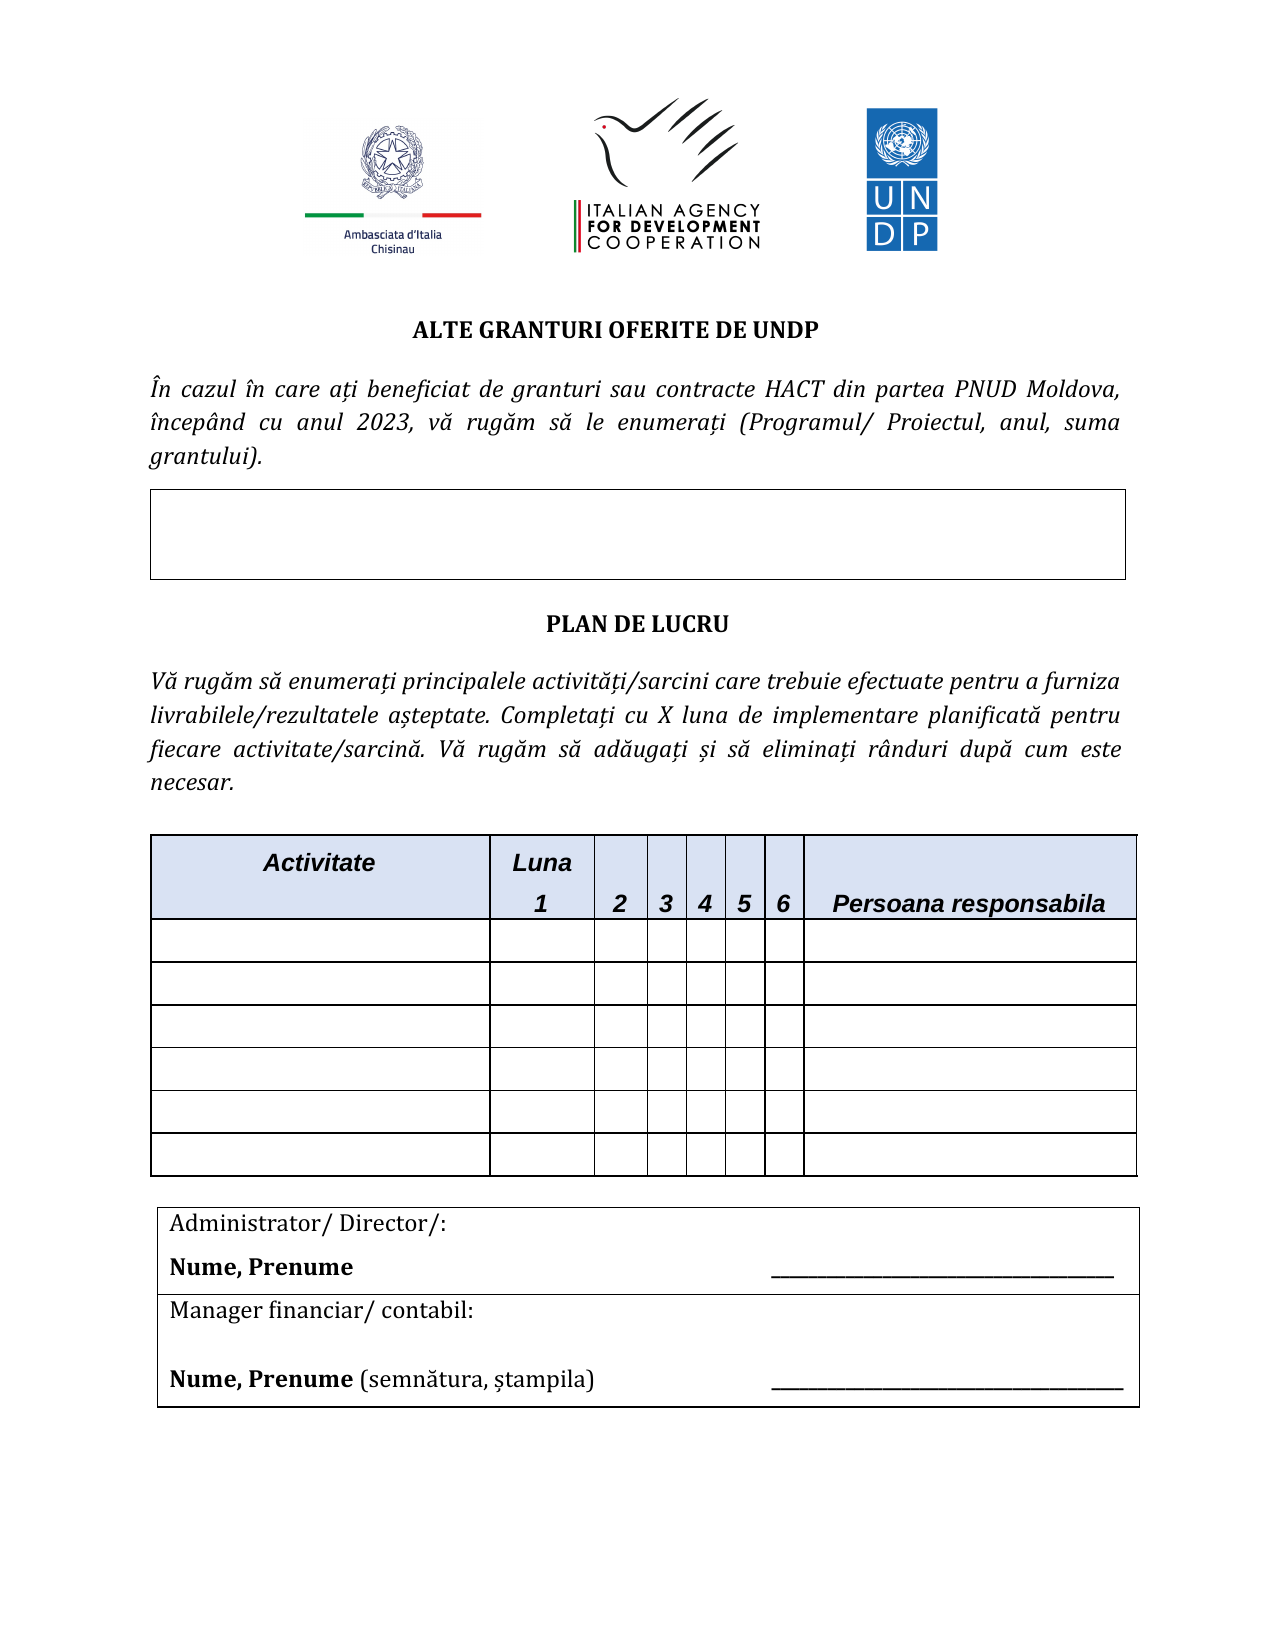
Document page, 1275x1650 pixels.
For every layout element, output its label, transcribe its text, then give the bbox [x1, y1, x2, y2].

table_cell [766, 1091, 803, 1132]
table_cell [152, 1048, 489, 1089]
table_cell [648, 963, 686, 1004]
table_header Luna 1 [491, 836, 594, 918]
table_cell [152, 1091, 489, 1132]
table_cell [687, 1091, 725, 1132]
table_cell [491, 920, 594, 961]
table_cell [726, 920, 764, 961]
table_cell [687, 1006, 725, 1047]
table_cell [648, 1006, 686, 1047]
table_cell [491, 1048, 594, 1089]
table_cell [726, 1006, 764, 1047]
table_cell [648, 1048, 686, 1089]
table_cell [766, 1134, 803, 1175]
table_cell [648, 920, 686, 961]
table_cell [766, 1048, 803, 1089]
table_header 2 [595, 836, 647, 918]
table_cell [726, 1091, 764, 1132]
table_cell [595, 1048, 647, 1089]
table_cell [805, 1134, 1136, 1175]
table_cell [595, 963, 647, 1004]
table_header Activitate [152, 836, 489, 918]
table_cell [491, 963, 594, 1004]
table_cell [595, 920, 647, 961]
table_cell [726, 963, 764, 1004]
table_cell [805, 1091, 1136, 1132]
table_header 4 [687, 836, 725, 918]
table_cell [766, 963, 803, 1004]
table_header 3 [648, 836, 686, 918]
table_cell [726, 1134, 764, 1175]
table_cell [491, 1134, 594, 1175]
table_cell [152, 1006, 489, 1047]
table_header Administrator/ Director/: Nume, Prenume _____________________________________ [158, 1208, 1139, 1294]
table_cell [595, 1091, 647, 1132]
table_cell [766, 920, 803, 961]
table_cell [152, 920, 489, 961]
table_cell [687, 920, 725, 961]
table_header [151, 490, 1125, 579]
text Vă rugăm să enumerați principalele activități/sarcini care trebuie efectuate pentru a furniza livrabilele/rezultatele așteptate. Completați cu X luna de implementare planificată pentru fiecare activitate/sarcină. Vă rugăm să adăugați și să eliminați rânduri după cum este necesar. [150, 666, 1125, 796]
table_cell [491, 1006, 594, 1047]
table_cell [648, 1134, 686, 1175]
table_cell [766, 1006, 803, 1047]
text ALTE GRANTURI OFERITE DE UNDP [150, 315, 1125, 344]
table_header Persoana responsabila [805, 836, 1136, 918]
table_cell [687, 963, 725, 1004]
picture [303, 118, 484, 256]
table_header 5 [726, 836, 764, 918]
table_cell [805, 1006, 1136, 1047]
text PLAN DE LUCRU [150, 609, 1125, 638]
picture [568, 94, 765, 256]
table_cell Manager financiar/ contabil: Nume, Prenume (semnătura, ștampila) ______________________________________ [158, 1295, 1139, 1406]
table_cell [152, 963, 489, 1004]
picture [832, 75, 972, 256]
table_cell [805, 1048, 1136, 1089]
table_cell [152, 1134, 489, 1175]
table_cell [805, 920, 1136, 961]
table_cell [595, 1134, 647, 1175]
table_cell [491, 1091, 594, 1132]
table_cell [648, 1091, 686, 1132]
table_cell [805, 963, 1136, 1004]
table_header 6 [766, 836, 803, 918]
table_cell [687, 1048, 725, 1089]
text În cazul în care ați beneficiat de granturi sau contracte HACT din partea PNUD Moldova, începând cu anul 2023, vă rugăm să le enumerați (Programul/ Proiectul, anul, suma grantului). [150, 373, 1125, 470]
table_cell [595, 1006, 647, 1047]
table_cell [726, 1048, 764, 1089]
table_cell [687, 1134, 725, 1175]
